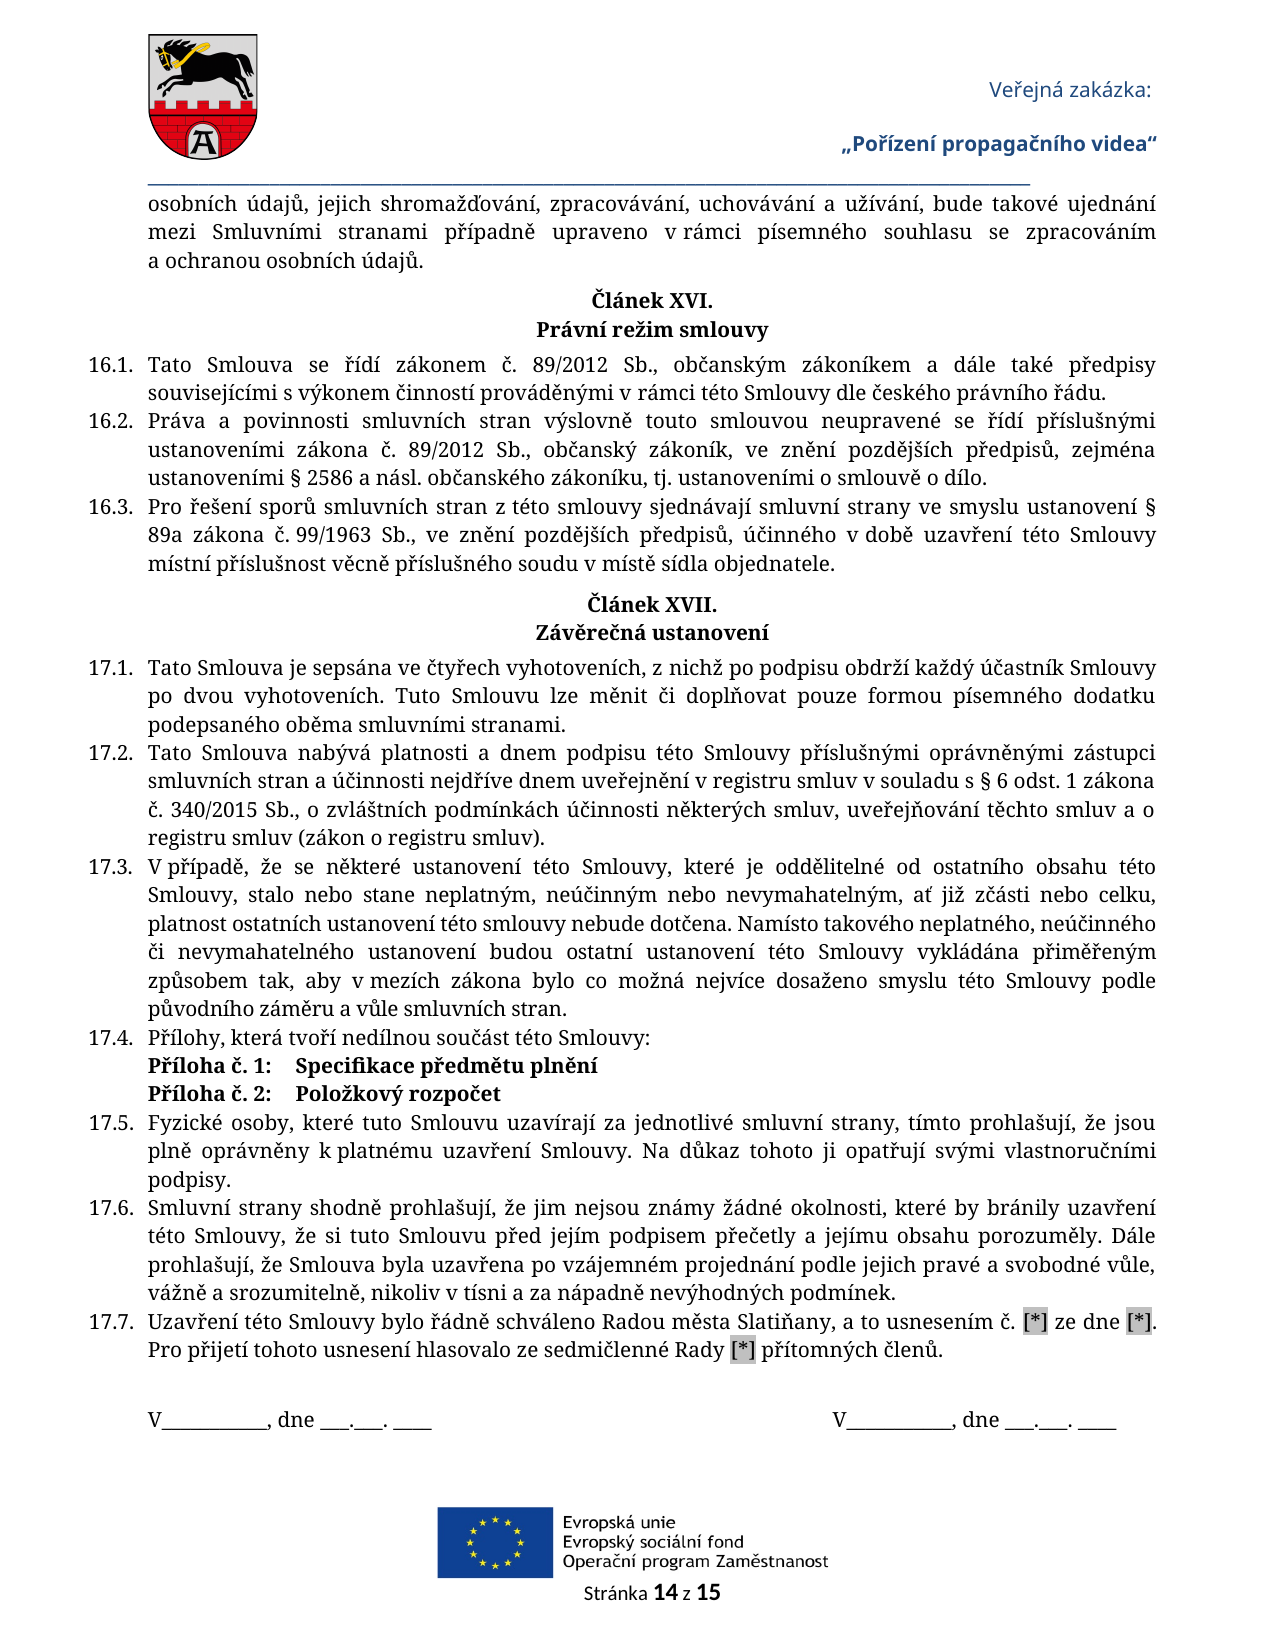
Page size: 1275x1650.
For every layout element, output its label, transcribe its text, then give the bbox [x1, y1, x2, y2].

list Tato Smlouva je sepsána ve čtyřech vyhotoveních, z nichž po podpisu obdrží každý účastník Smlouvy po dvou vyhotoveních. Tuto Smlouvu lze měnit či doplňovat pouze formou písemného dodatku podepsaného oběma smluvními stranami. [88, 653, 1157, 738]
picture [436, 1505, 829, 1580]
picture [148, 34, 258, 160]
list Článek XVI. [148, 287, 1157, 315]
list Přílohy, která tvoří nedílnou součást této Smlouvy: [88, 1023, 1157, 1051]
list Tato Smlouva nabývá platnosti a dnem podpisu této Smlouvy příslušnými oprávněnými zástupci smluvních stran a účinnosti nejdříve dnem uveřejnění v registru smluv v souladu s § 6 odst. 1 zákona č. 340/2015 Sb., o zvláštních podmínkách účinnosti některých smluv, uveřejňování těchto smluv a o registru smluv (zákon o registru smluv). [88, 738, 1157, 852]
list Článek XVII. [148, 590, 1157, 618]
list V případě, že se některé ustanovení této Smlouvy, které je oddělitelné od ostatního obsahu této Smlouvy, stalo nebo stane neplatným, neúčinným nebo nevymahatelným, ať již zčásti nebo celku, platnost ostatních ustanovení této smlouvy nebude dotčena. Namísto takového neplatného, neúčinného či nevymahatelného ustanovení budou ostatní ustanovení této Smlouvy vykládána přiměřeným způsobem tak, aby v mezích zákona bylo co možná nejvíce dosaženo smyslu této Smlouvy podle původního záměru a vůle smluvních stran. [88, 852, 1157, 1023]
list Práva a povinnosti smluvních stran výslovně touto smlouvou neupravené se řídí příslušnými ustanoveními zákona č. 89/2012 Sb., občanský zákoník, ve znění pozdějších předpisů, zejména ustanoveními § 2586 a násl. občanského zákoníku, tj. ustanoveními o smlouvě o dílo. [88, 407, 1157, 492]
list Příloha č. 1: Specifikace předmětu plnění [148, 1051, 1157, 1079]
list Právní režim smlouvy [148, 315, 1157, 343]
list Smluvní strany shodně prohlašují, že jim nejsou známy žádné okolnosti, které by bránily uzavření této Smlouvy, že si tuto Smlouvu před jejím podpisem přečetly a jejímu obsahu porozuměly. Dále prohlašují, že Smlouva byla uzavřena po vzájemném projednání podle jejich pravé a svobodné vůle, vážně a srozumitelně, nikoliv v tísni a za nápadně nevýhodných podmínek. [89, 1193, 1157, 1307]
list Příloha č. 2: Položkový rozpočet [148, 1079, 1157, 1108]
list Fyzické osoby, které tuto Smlouvu uzavírají za jednotlivé smluvní strany, tímto prohlašují, že jsou plně oprávněny k platnému uzavření Smlouvy. Na důkaz tohoto ji opatřují svými vlastnoručními podpisy. [89, 1108, 1157, 1193]
text V___________, dne ___.___. ____ V___________, dne ___.___. ____ [148, 1405, 1157, 1433]
list Tato Smlouva se řídí zákonem č. 89/2012 Sb., občanským zákoníkem a dále také předpisy souvisejícími s výkonem činností prováděnými v rámci této Smlouvy dle českého právního řádu. [88, 350, 1157, 407]
list Pro řešení sporů smluvních stran z této smlouvy sjednávají smluvní strany ve smyslu ustanovení § 89a zákona č. 99/1963 Sb., ve znění pozdějších předpisů, účinného v době uzavření této Smlouvy místní příslušnost věcně příslušného soudu v místě sídla objednatele. [88, 492, 1157, 577]
list Uzavření této Smlouvy bylo řádně schváleno Radou města Slatiňany, a to usnesením č. [*] ze dne [*]. Pro přijetí tohoto usnesení hlasovalo ze sedmičlenné Rady [*] přítomných členů. [89, 1307, 1157, 1364]
list Závěrečná ustanovení [148, 618, 1157, 647]
